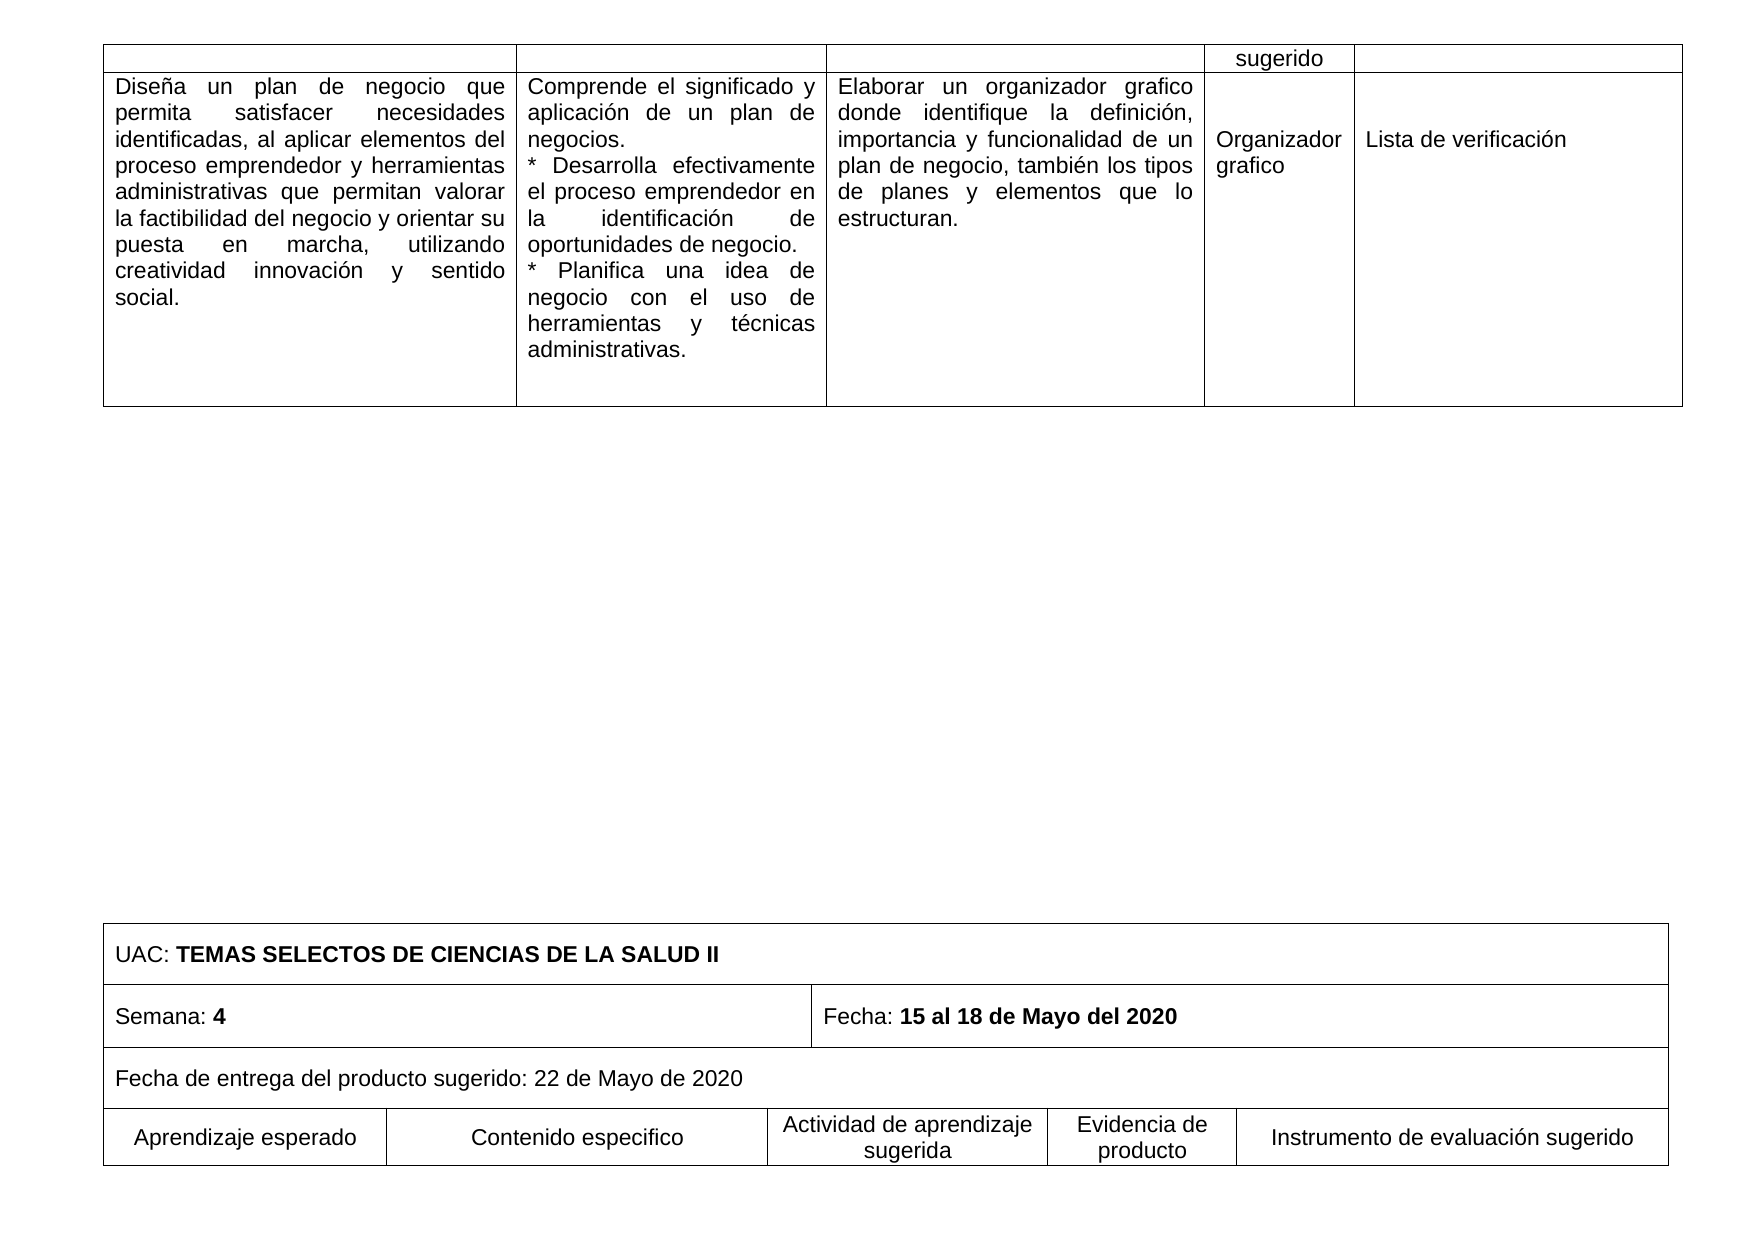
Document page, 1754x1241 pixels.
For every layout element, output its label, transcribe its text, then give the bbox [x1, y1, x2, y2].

table_cell Fecha: 15 al 18 de Mayo del 2020 [812, 985, 1668, 1047]
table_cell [1048, 1109, 1236, 1165]
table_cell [768, 1109, 1047, 1165]
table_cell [1237, 1109, 1668, 1165]
table_header UAC: TEMAS SELECTOS DE CIENCIAS DE LA SALUD II [104, 924, 1668, 984]
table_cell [1355, 45, 1682, 72]
table_cell Fecha de entrega del producto sugerido: 22 de Mayo de 2020 [104, 1048, 1668, 1108]
table_cell Semana: 4 [104, 985, 811, 1047]
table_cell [517, 45, 826, 72]
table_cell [1205, 45, 1354, 72]
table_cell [104, 45, 516, 72]
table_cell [827, 45, 1204, 72]
table_cell Organizador grafico [1205, 73, 1354, 406]
table_cell Comprende el significado y aplicación de un plan de negocios. * Desarrolla efectivamente el proceso emprendedor en la identificación de oportunidades de negocio. * Planifica una idea de negocio con el uso de herramientas y técnicas administrativas. [517, 73, 826, 406]
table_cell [387, 1109, 767, 1165]
table_cell Diseña un plan de negocio que permita satisfacer necesidades identificadas, al aplicar elementos del proceso emprendedor y herramientas administrativas que permitan valorar la factibilidad del negocio y orientar su puesta en marcha, utilizando creatividad innovación y sentido social. [104, 73, 516, 406]
table_cell Elaborar un organizador grafico donde identifique la definición, importancia y funcionalidad de un plan de negocio, también los tipos de planes y elementos que lo estructuran. [827, 73, 1204, 406]
table_cell Lista de verificación [1355, 73, 1682, 406]
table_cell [104, 1109, 386, 1165]
